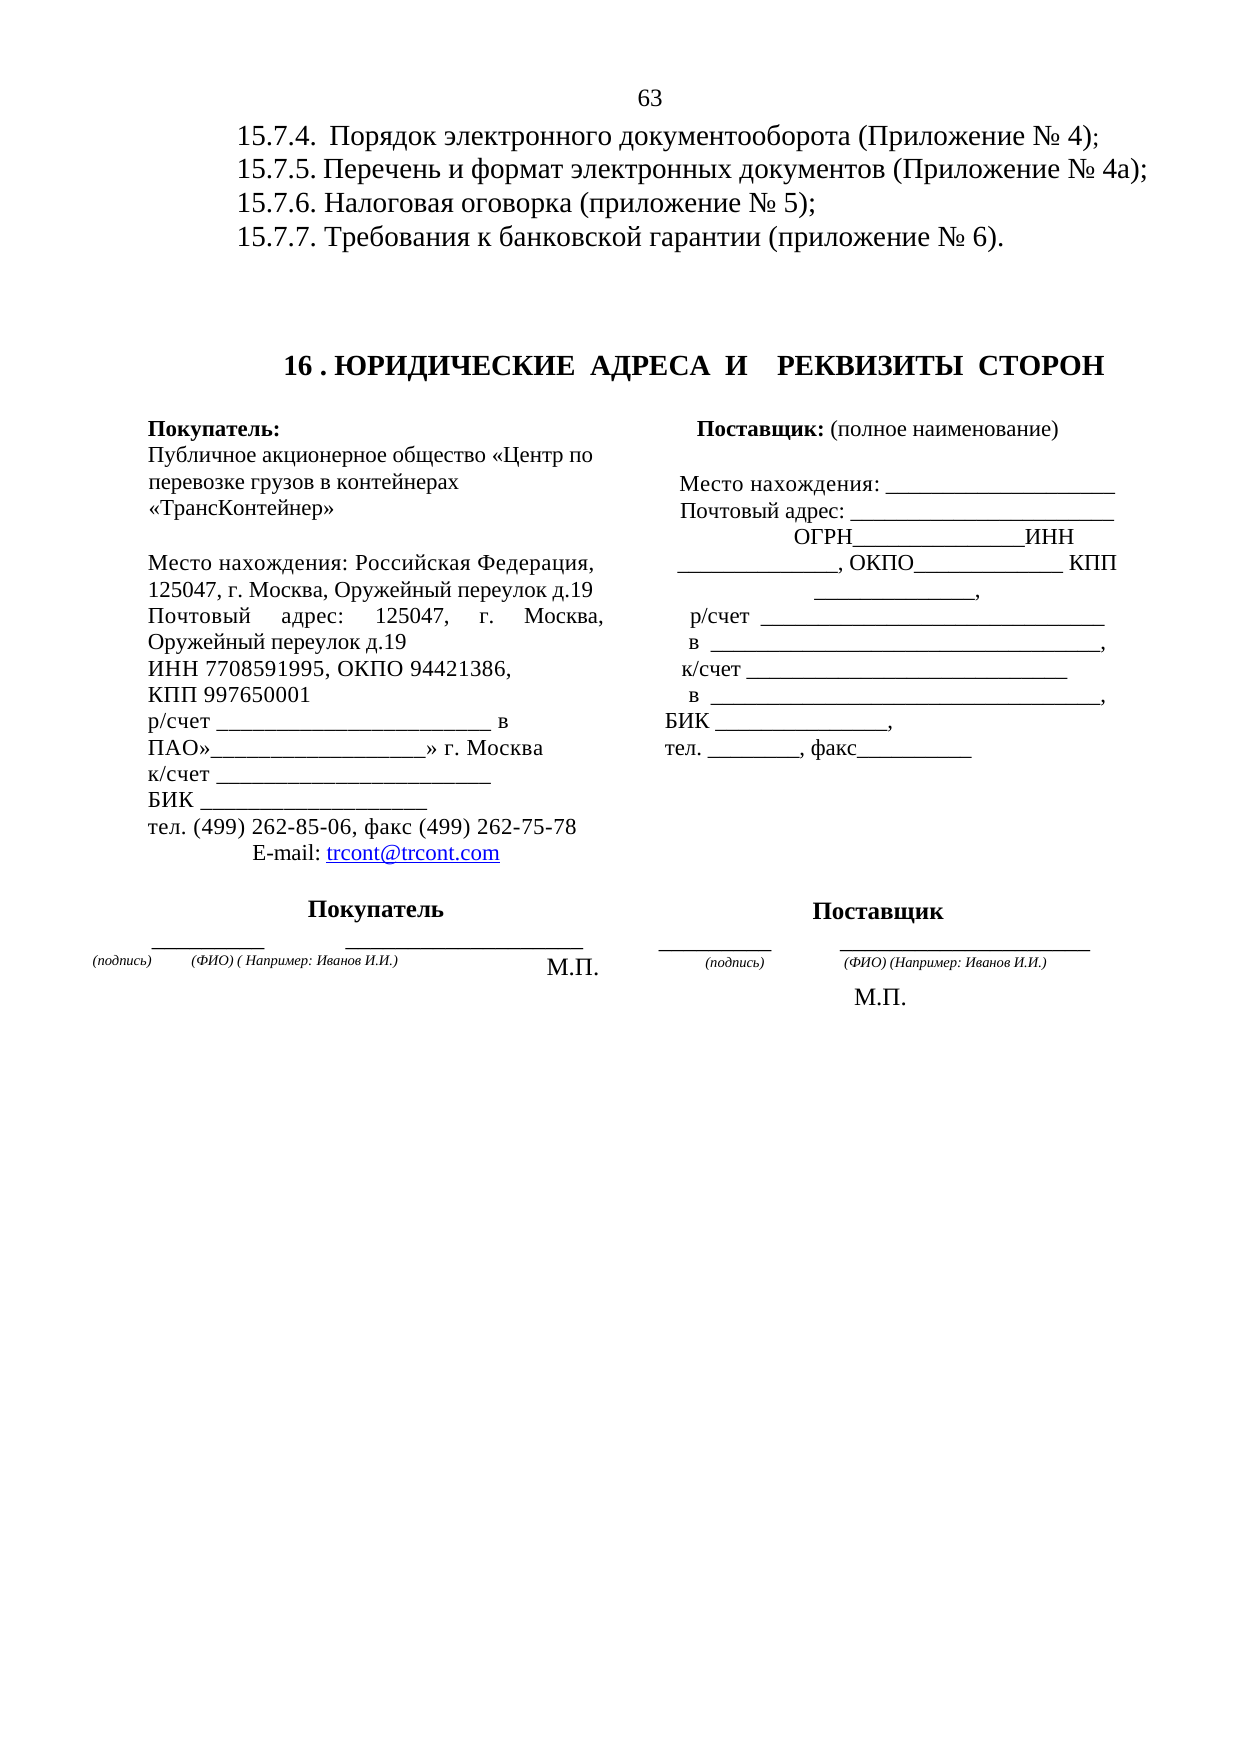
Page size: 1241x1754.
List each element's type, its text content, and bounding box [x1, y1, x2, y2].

table_header Покупатель: Публичное акционерное общество «Центр по перевозке грузов в контейнерах «ТрансКонтейнер» Место нахождения: Российская Федерация, 125047, г. Москва, Оружейный переулок д.19 Почтовый адрес: 125047, г. Москва, Оружейный переулок д.19 ИНН 7708591995, ОКПО 94421386, КПП 997650001 р/счет _______________________ в ПАО»__________________» г. Москва к/счет _______________________ БИК ___________________ тел. (499) 262-85-06, факс (499) 262-75-78 E-mail: trcont@trcont.com [136, 415, 615, 866]
text 15.7.4. Порядок электронного документооборота (Приложение № 4); [162, 118, 1152, 152]
text 15.7.6. Налоговая оговорка (приложение № 5); [162, 185, 1152, 219]
table_cell Поставщик _________ ____________________ (подпись) (ФИО) (Например: Иванов И.И.) М.П. [615, 866, 1141, 1011]
text 15.7.7. Требования к банковской гарантии (приложение № 6). [162, 219, 1152, 252]
text 16 . ЮРИДИЧЕСКИЕ АДРЕСА И РЕКВИЗИТЫ СТОРОН [162, 348, 1152, 382]
table_header Поставщик: (полное наименование) Место нахождения: ____________________ Почтовый адрес: _______________________ ОГРН_______________ИНН ______________, ОКПО_____________ КПП ______________, р/счет ______________________________ в __________________________________, к/счет ____________________________ в __________________________________, БИК _______________, тел. ________, факс__________ [615, 415, 1141, 866]
text 15.7.5. Перечень и формат электронных документов (Приложение № 4а); [162, 152, 1152, 185]
table_cell Покупатель _________ ___________________ (подпись) (ФИО) ( Например: Иванов И.И.) М.П. [136, 866, 615, 1011]
